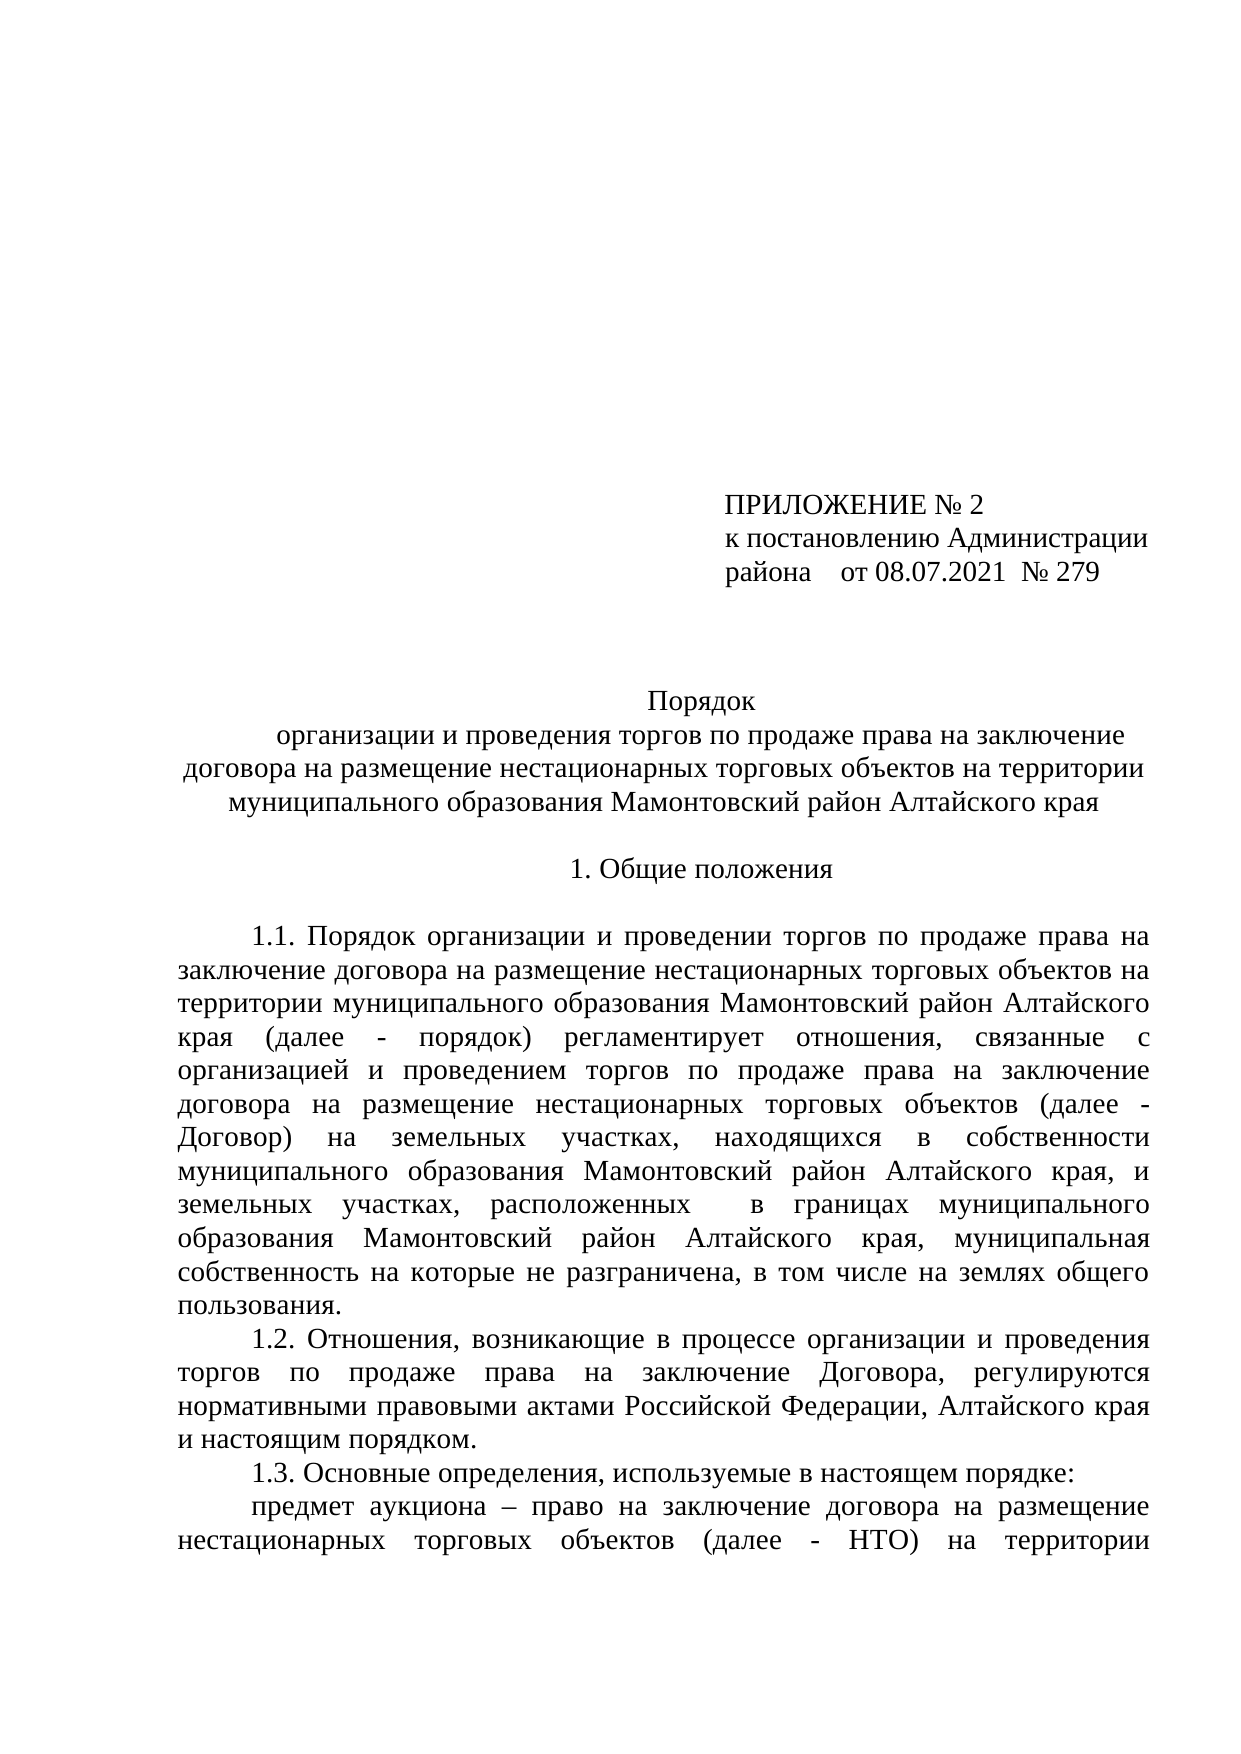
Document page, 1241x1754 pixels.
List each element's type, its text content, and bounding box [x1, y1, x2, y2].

text организации и проведения торгов по продаже права на заключение договора на размещение нестационарных торговых объектов на территории муниципального образования Мамонтовский район Алтайского края [177, 717, 1152, 818]
text 1.2. Отношения, возникающие в процессе организации и проведения торгов по продаже права на заключение Договора, регулируются нормативными правовыми актами Российской Федерации, Алтайского края и настоящим порядком. [177, 1321, 1152, 1455]
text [177, 1488, 1152, 1556]
text 1.1. Порядок организации и проведении торгов по продаже права на заключение договора на размещение нестационарных торговых объектов на территории муниципального образования Мамонтовский район Алтайского края (далее - порядок) регламентирует отношения, связанные с организацией и проведением торгов по продаже права на заключение договора на размещение нестационарных торговых объектов (далее - Договор) на земельных участках, находящихся в собственности муниципального образования Мамонтовский район Алтайского края, и земельных участках, расположенных в границах муниципального образования Мамонтовский район Алтайского края, муниципальная собственность на которые не разграничена, в том числе на землях общего пользования. [177, 918, 1152, 1321]
text района от 08.07.2021 № 279 [177, 554, 1152, 588]
text 1.3. Основные определения, используемые в настоящем порядке: [177, 1455, 1152, 1488]
text Порядок [177, 683, 1152, 717]
text к постановлению Администрации [177, 521, 1152, 554]
text 1. Общие положения [177, 851, 1152, 885]
text ПРИЛОЖЕНИЕ № 2 [177, 487, 1152, 521]
